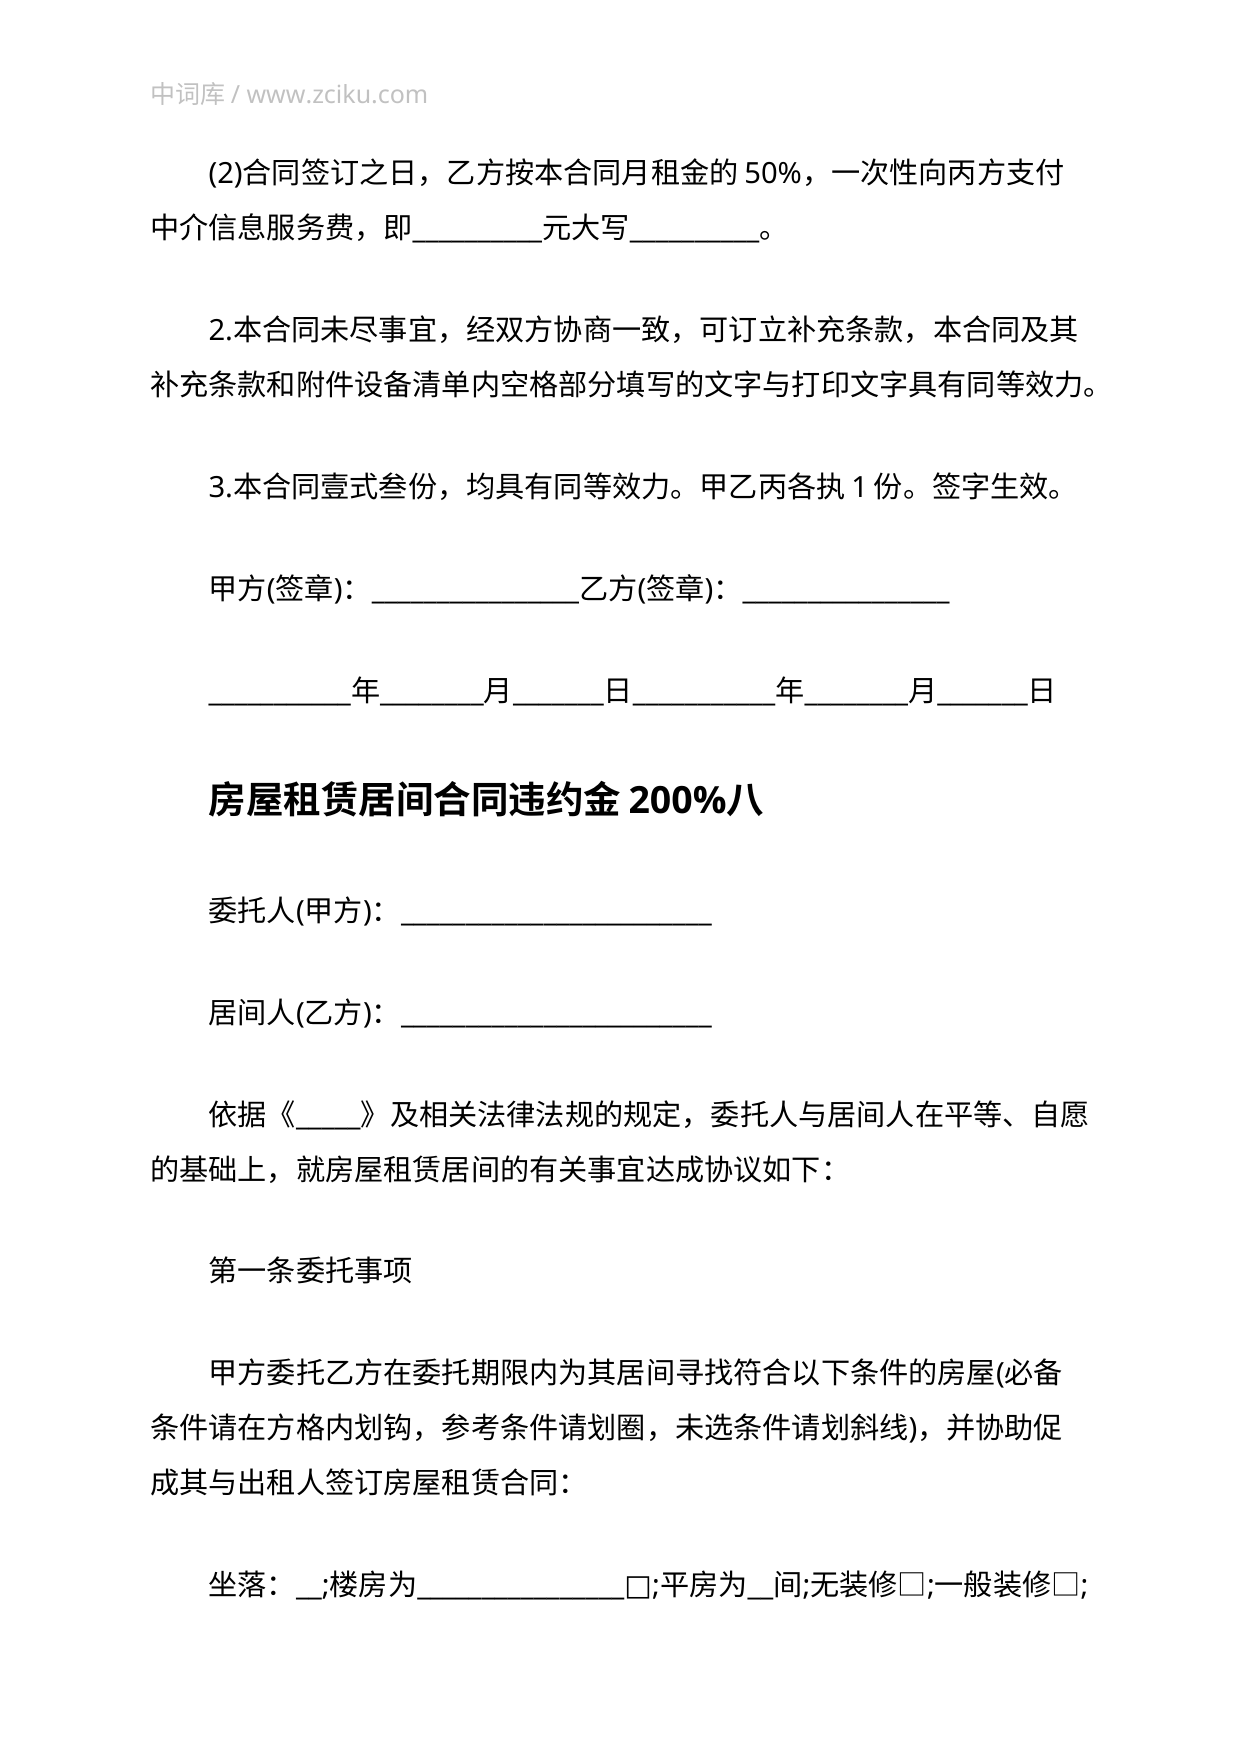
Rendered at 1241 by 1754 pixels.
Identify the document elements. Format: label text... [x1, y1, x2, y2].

text 甲方委托乙方在委托期限内为其居间寻找符合以下条件的房屋(必备条件请在方格内划钩，参考条件请划圈，未选条件请划斜线)，并协助促成其与出租人签订房屋租赁合同： [150, 1350, 1090, 1502]
text 依据《_____》及相关法律法规的规定，委托人与居间人在平等、自愿的基础上，就房屋租赁居间的有关事宜达成协议如下： [150, 1091, 1090, 1188]
text 第一条委托事项 [150, 1248, 1090, 1290]
text 委托人(甲方)：________________________ [150, 887, 1090, 930]
text 甲方(签章)：________________乙方(签章)：________________ [150, 566, 1090, 608]
text 居间人(乙方)：________________________ [150, 989, 1090, 1032]
text 2.本合同未尽事宜，经双方协商一致，可订立补充条款，本合同及其补充条款和附件设备清单内空格部分填写的文字与打印文字具有同等效力。 [150, 307, 1090, 404]
text 3.本合同壹式叁份，均具有同等效力。甲乙丙各执1份。签字生效。 [150, 464, 1090, 506]
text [150, 1562, 1090, 1604]
text 房屋租赁居间合同违约金200%八 [150, 770, 1090, 824]
text (2)合同签订之日，乙方按本合同月租金的50%，一次性向丙方支付中介信息服务费，即__________元大写__________。 [150, 150, 1090, 247]
text ___________年________月_______日___________年________月_______日 [150, 668, 1090, 710]
